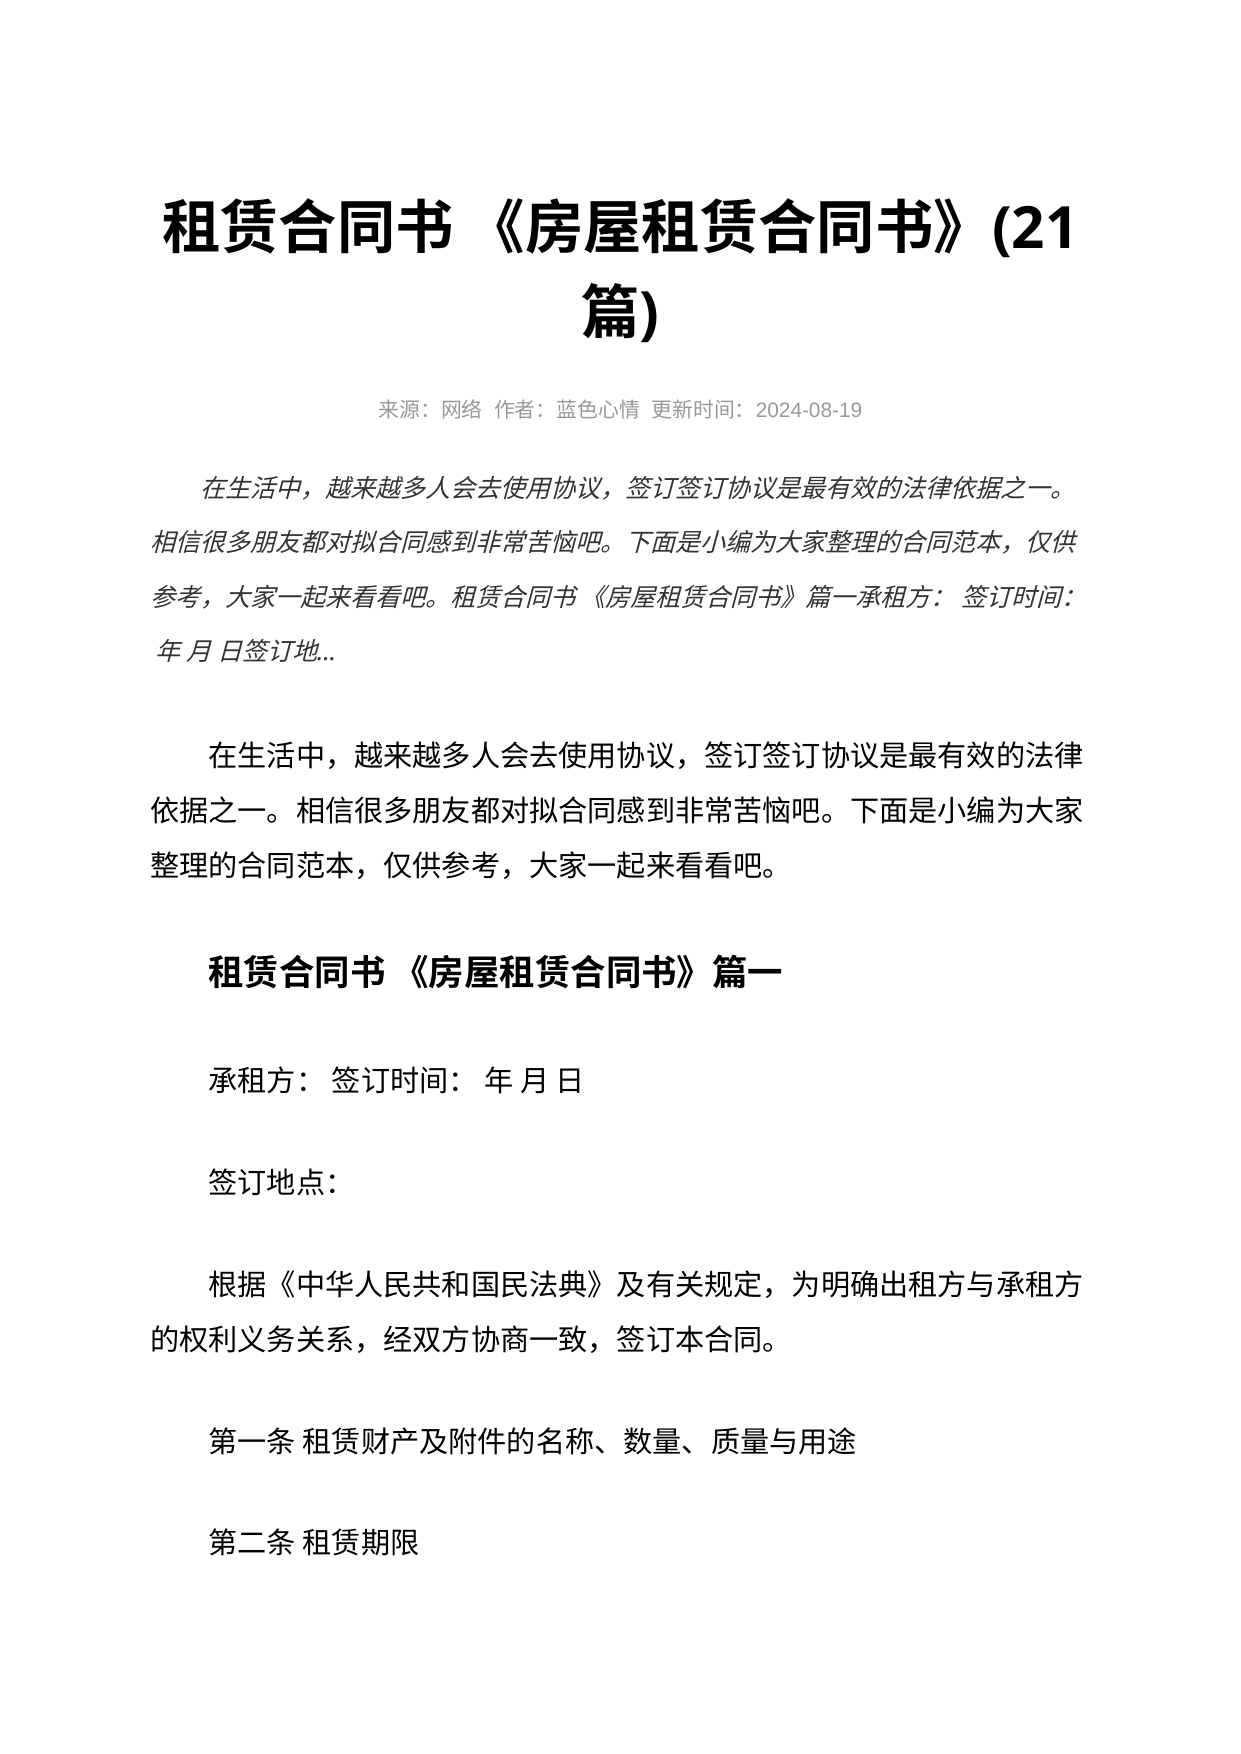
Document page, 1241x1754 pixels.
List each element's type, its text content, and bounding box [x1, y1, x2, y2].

text 第二条 租赁期限 [150, 1520, 1090, 1562]
text 根据《中华人民共和国民法典》及有关规定，为明确出租方与承租方的权利义务关系，经双方协商一致，签订本合同。 [150, 1261, 1090, 1359]
text 来源：网络 作者：蓝色心情 更新时间：2024-08-19 [150, 398, 1090, 422]
text 承租方： 签订时间： 年 月 日 [150, 1058, 1090, 1100]
text 第一条 租赁财产及附件的名称、数量、质量与用途 [150, 1418, 1090, 1460]
subtitle 租赁合同书 《房屋租赁合同书》(21篇) [150, 181, 1090, 351]
text 在生活中，越来越多人会去使用协议，签订签订协议是最有效的法律依据之一。相信很多朋友都对拟合同感到非常苦恼吧。下面是小编为大家整理的合同范本，仅供参考，大家一起来看看吧。 [150, 733, 1090, 885]
text 在生活中，越来越多人会去使用协议，签订签订协议是最有效的法律依据之一。相信很多朋友都对拟合同感到非常苦恼吧。下面是小编为大家整理的合同范本，仅供参考，大家一起来看看吧。租赁合同书 《房屋租赁合同书》篇一承租方： 签订时间： 年 月 日签订地... [150, 468, 1090, 668]
text 签订地点： [150, 1160, 1090, 1202]
text 租赁合同书 《房屋租赁合同书》篇一 [150, 944, 1090, 996]
